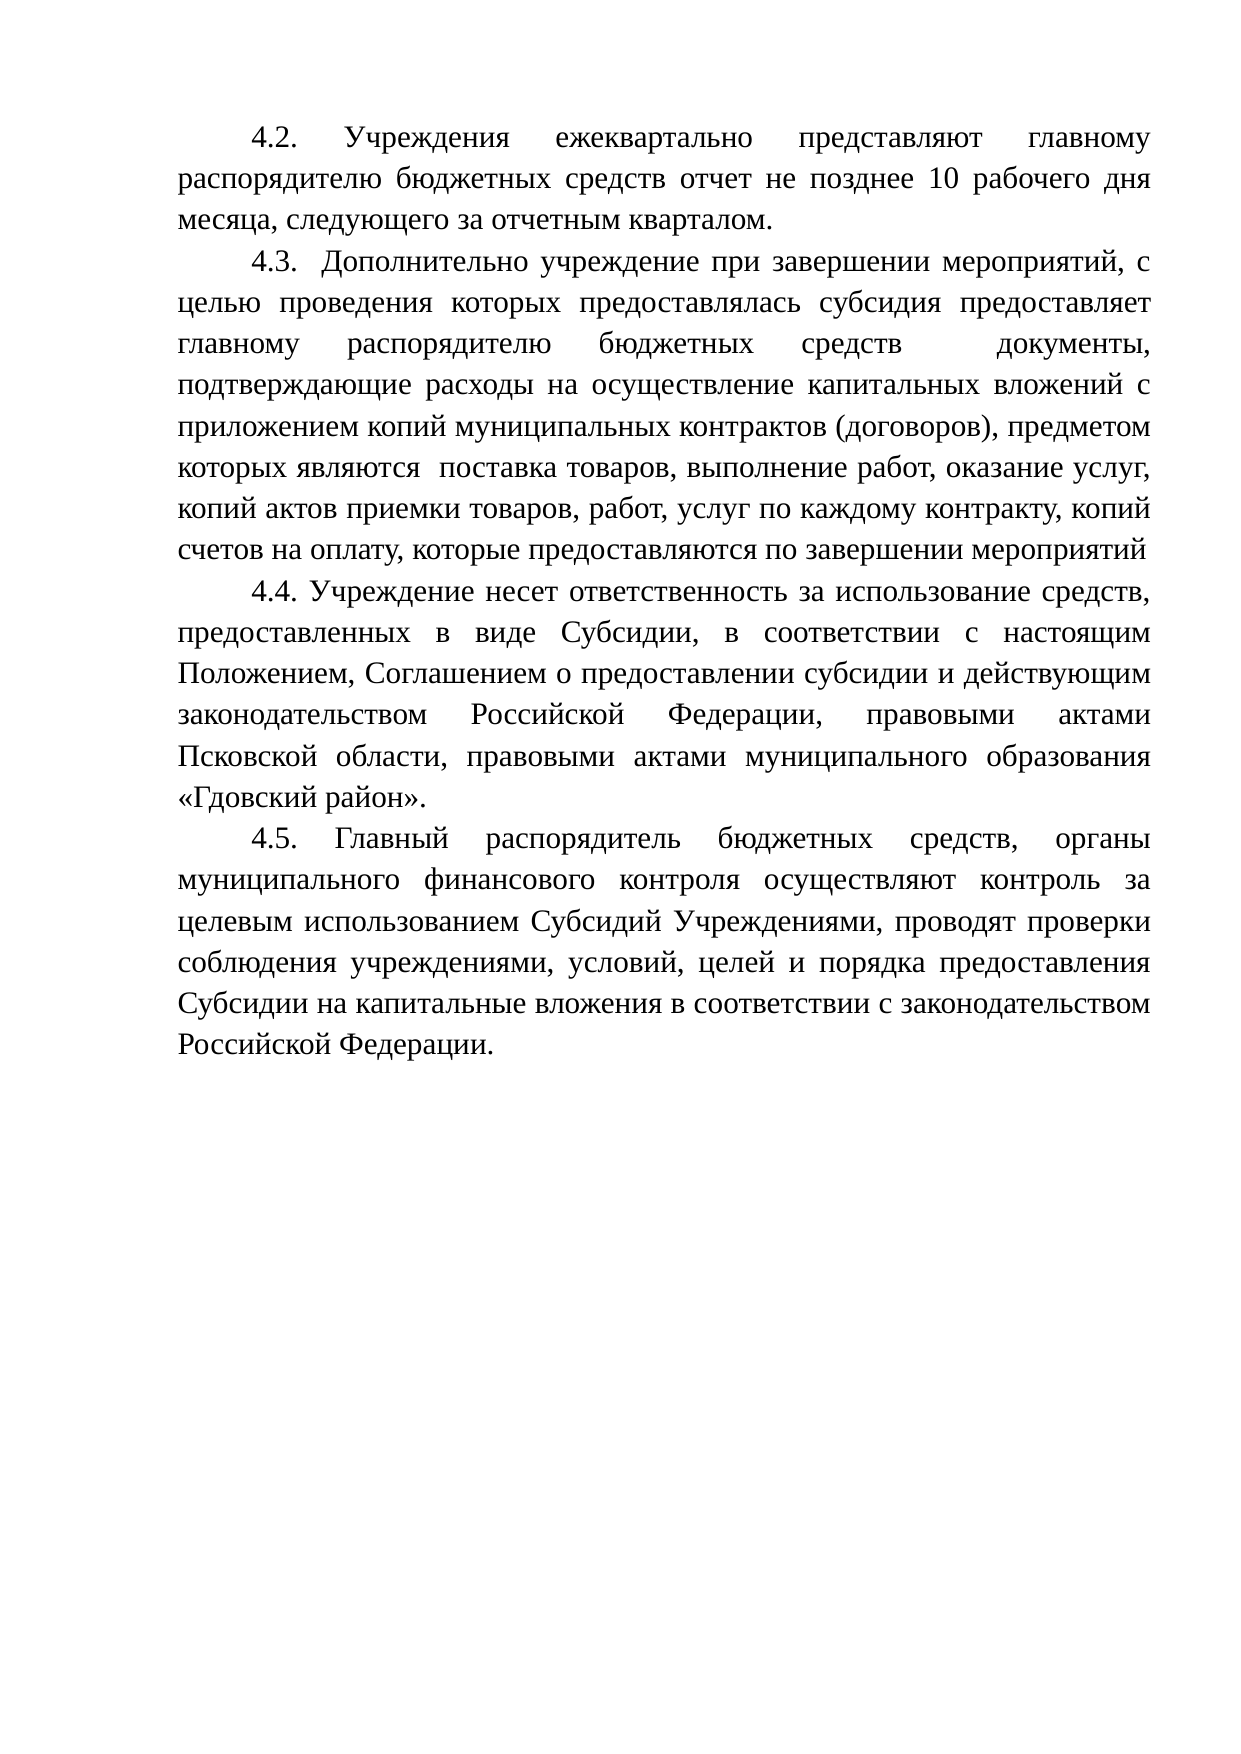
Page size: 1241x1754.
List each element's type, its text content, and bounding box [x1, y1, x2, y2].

text 4.5. Главный распорядитель бюджетных средств, органы муниципального финансового контроля осуществляют контроль за целевым использованием Субсидий Учреждениями, проводят проверки соблюдения учреждениями, условий, целей и порядка предоставления Субсидии на капитальные вложения в соответствии с законодательством Российской Федерации. [177, 819, 1152, 1062]
text 4.2. Учреждения ежеквартально представляют главному распорядителю бюджетных средств отчет не позднее 10 рабочего дня месяца, следующего за отчетным кварталом. [177, 118, 1152, 237]
text 4.4. Учреждение несет ответственность за использование средств, предоставленных в виде Субсидии, в соответствии с настоящим Положением, Соглашением о предоставлении субсидии и действующим законодательством Российской Федерации, правовыми актами Псковской области, правовыми актами муниципального образования «Гдовский район». [177, 572, 1152, 814]
text 4.3. Дополнительно учреждение при завершении мероприятий, с целью проведения которых предоставлялась субсидия предоставляет главному распорядителю бюджетных средств документы, подтверждающие расходы на осуществление капитальных вложений с приложением копий муниципальных контрактов (договоров), предметом которых являются поставка товаров, выполнение работ, оказание услуг, копий актов приемки товаров, работ, услуг по каждому контракту, копий счетов на оплату, которые предоставляются по завершении мероприятий [177, 242, 1152, 567]
